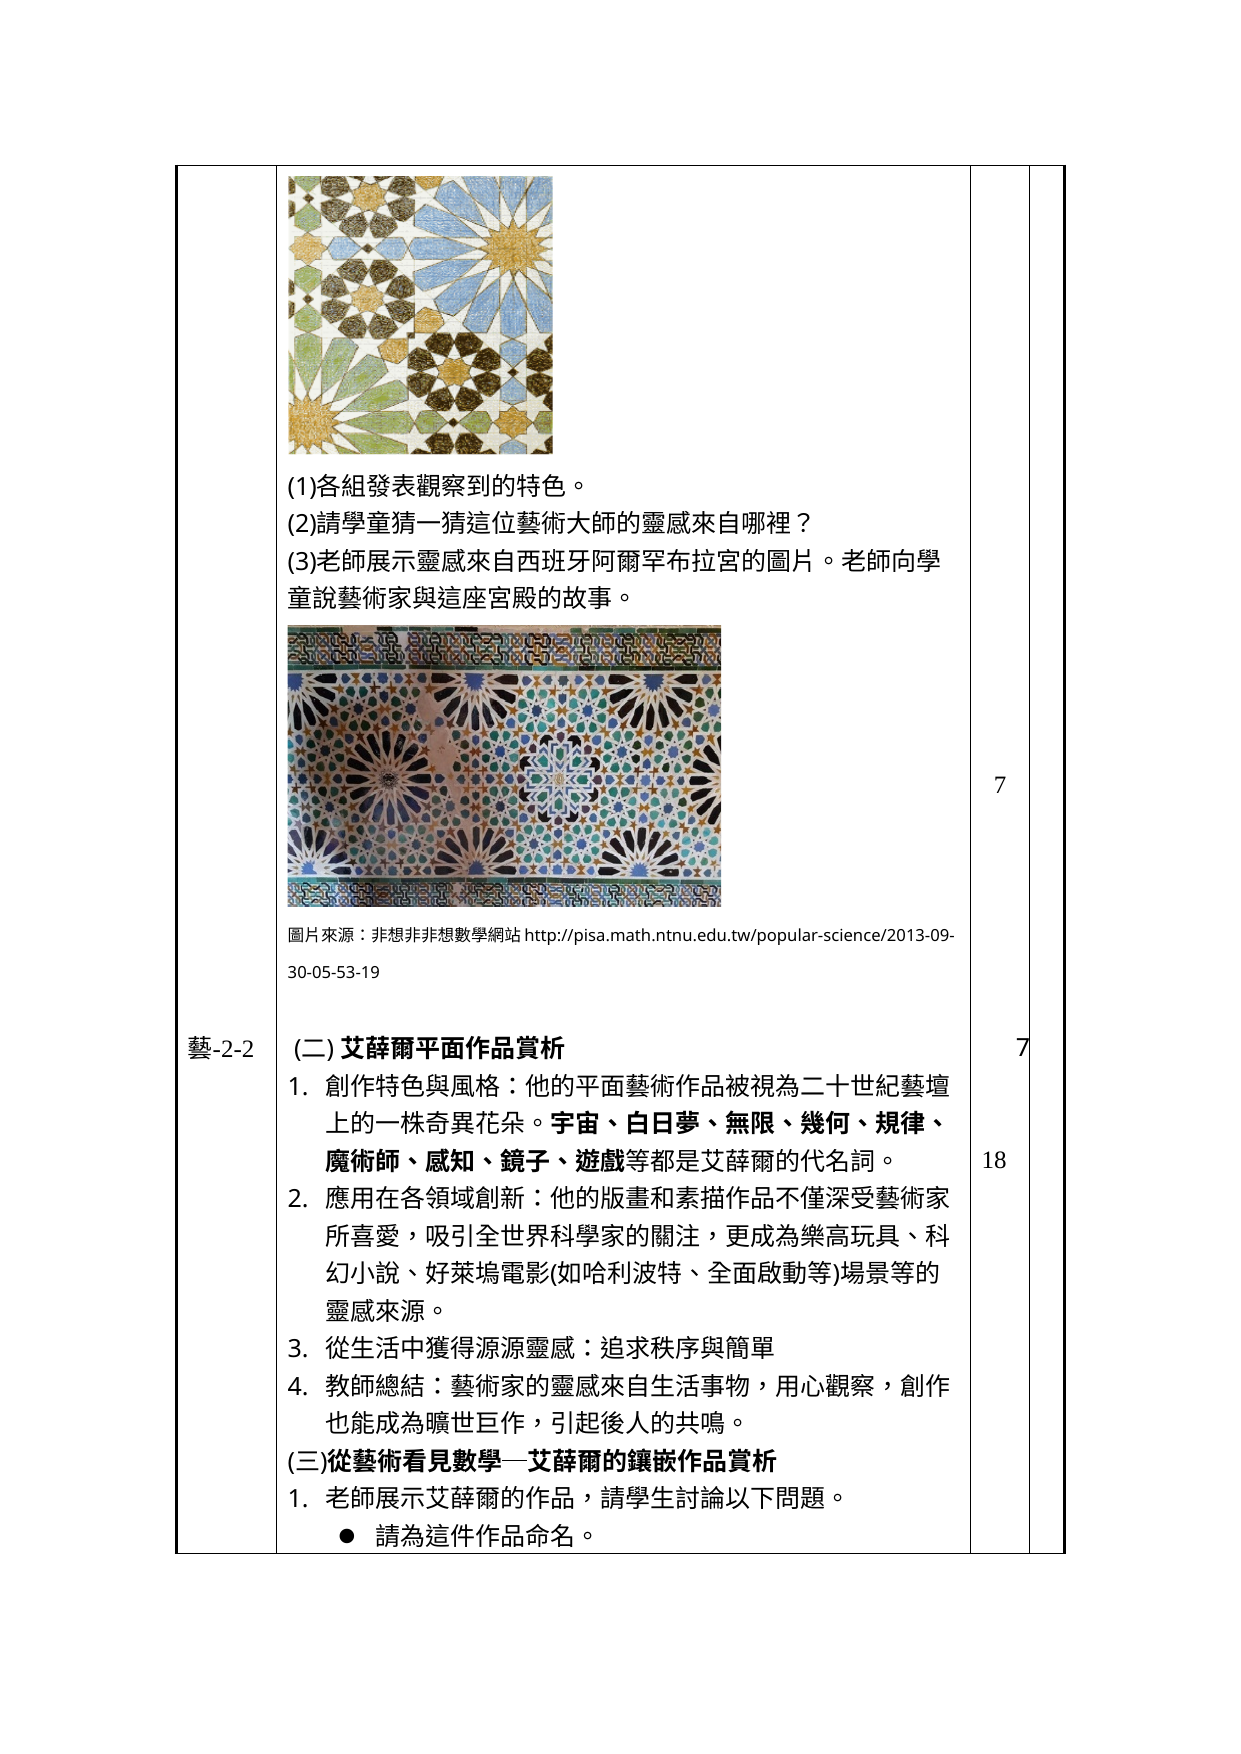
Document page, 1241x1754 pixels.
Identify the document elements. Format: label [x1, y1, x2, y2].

table_cell [178, 166, 276, 1553]
table_cell [971, 166, 1029, 1553]
picture [287, 175, 553, 456]
table_cell [277, 166, 970, 1553]
table_cell [1030, 166, 1063, 1553]
picture [287, 625, 722, 907]
